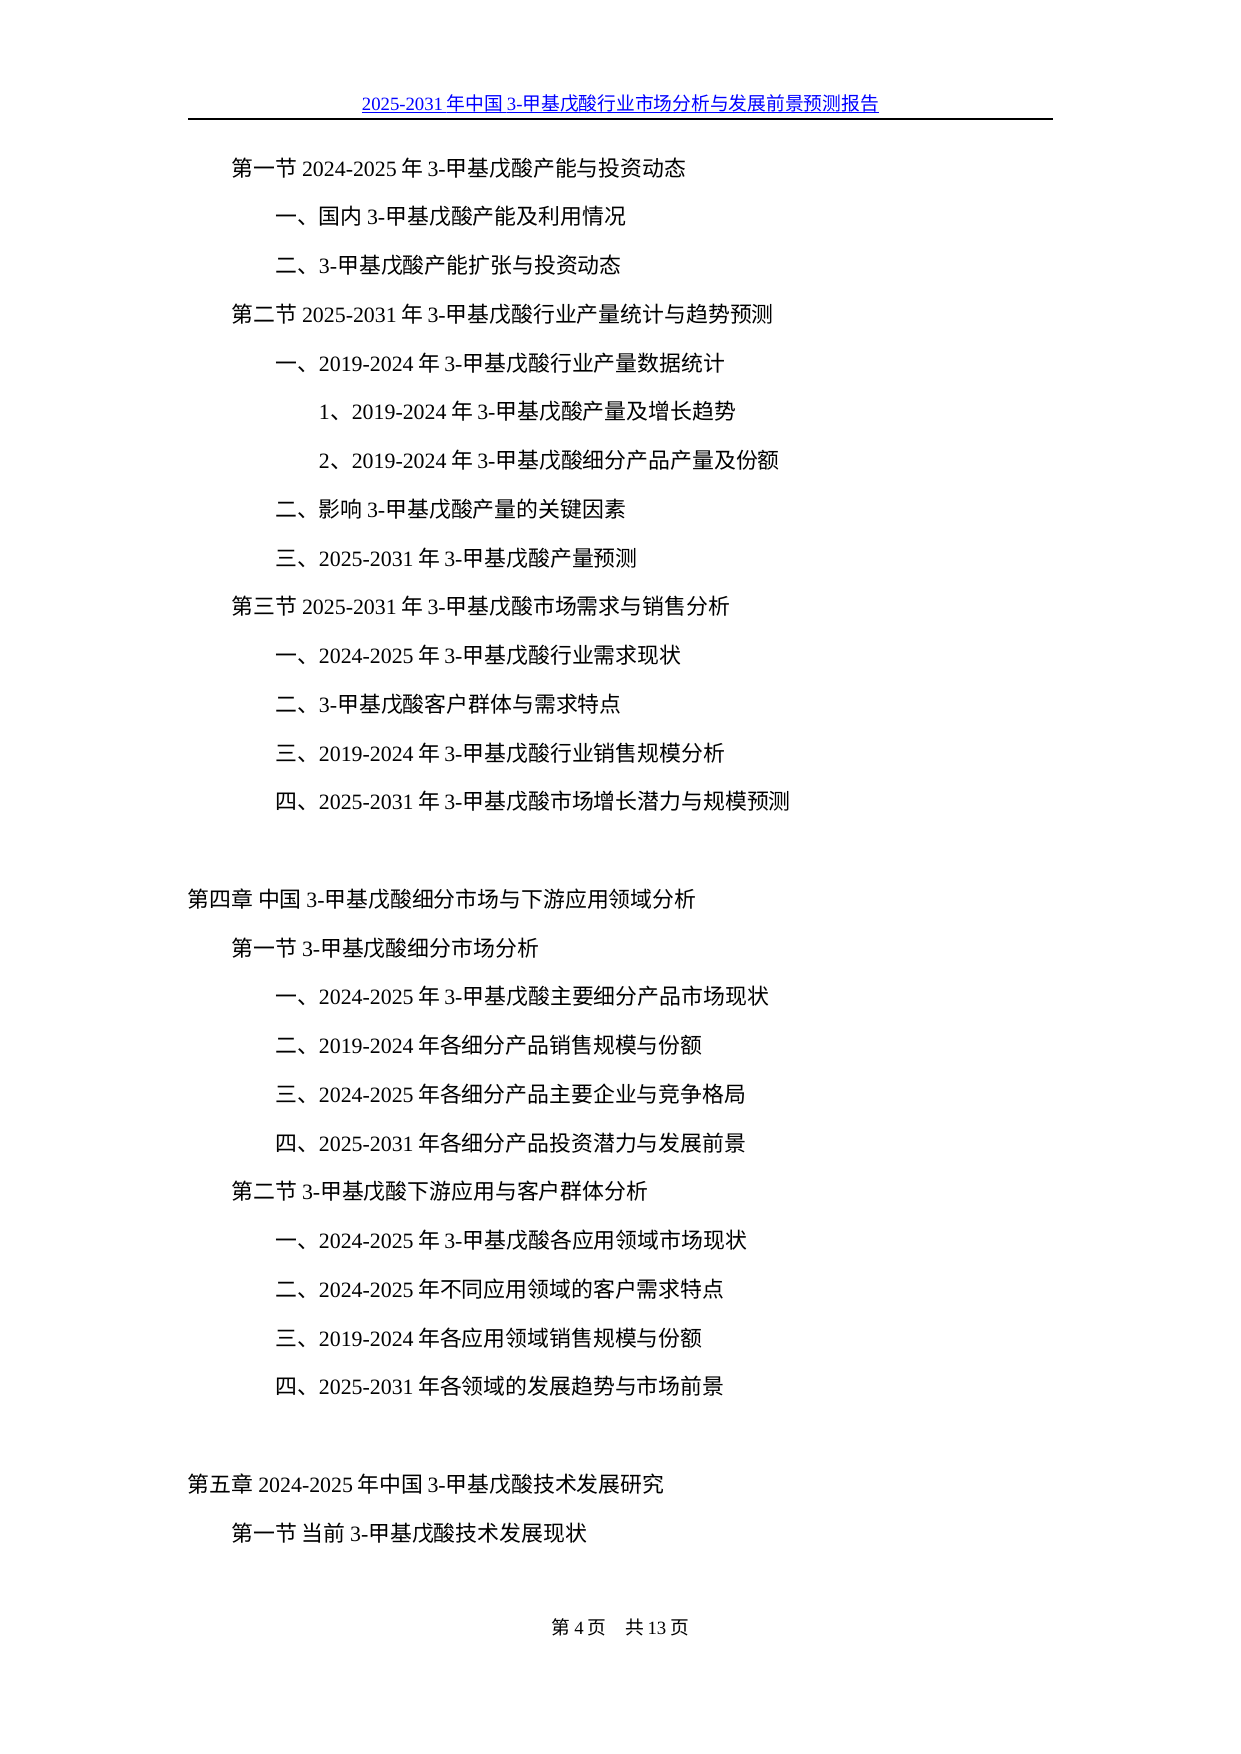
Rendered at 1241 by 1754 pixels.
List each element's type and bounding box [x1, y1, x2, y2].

text [187, 150, 1053, 1548]
